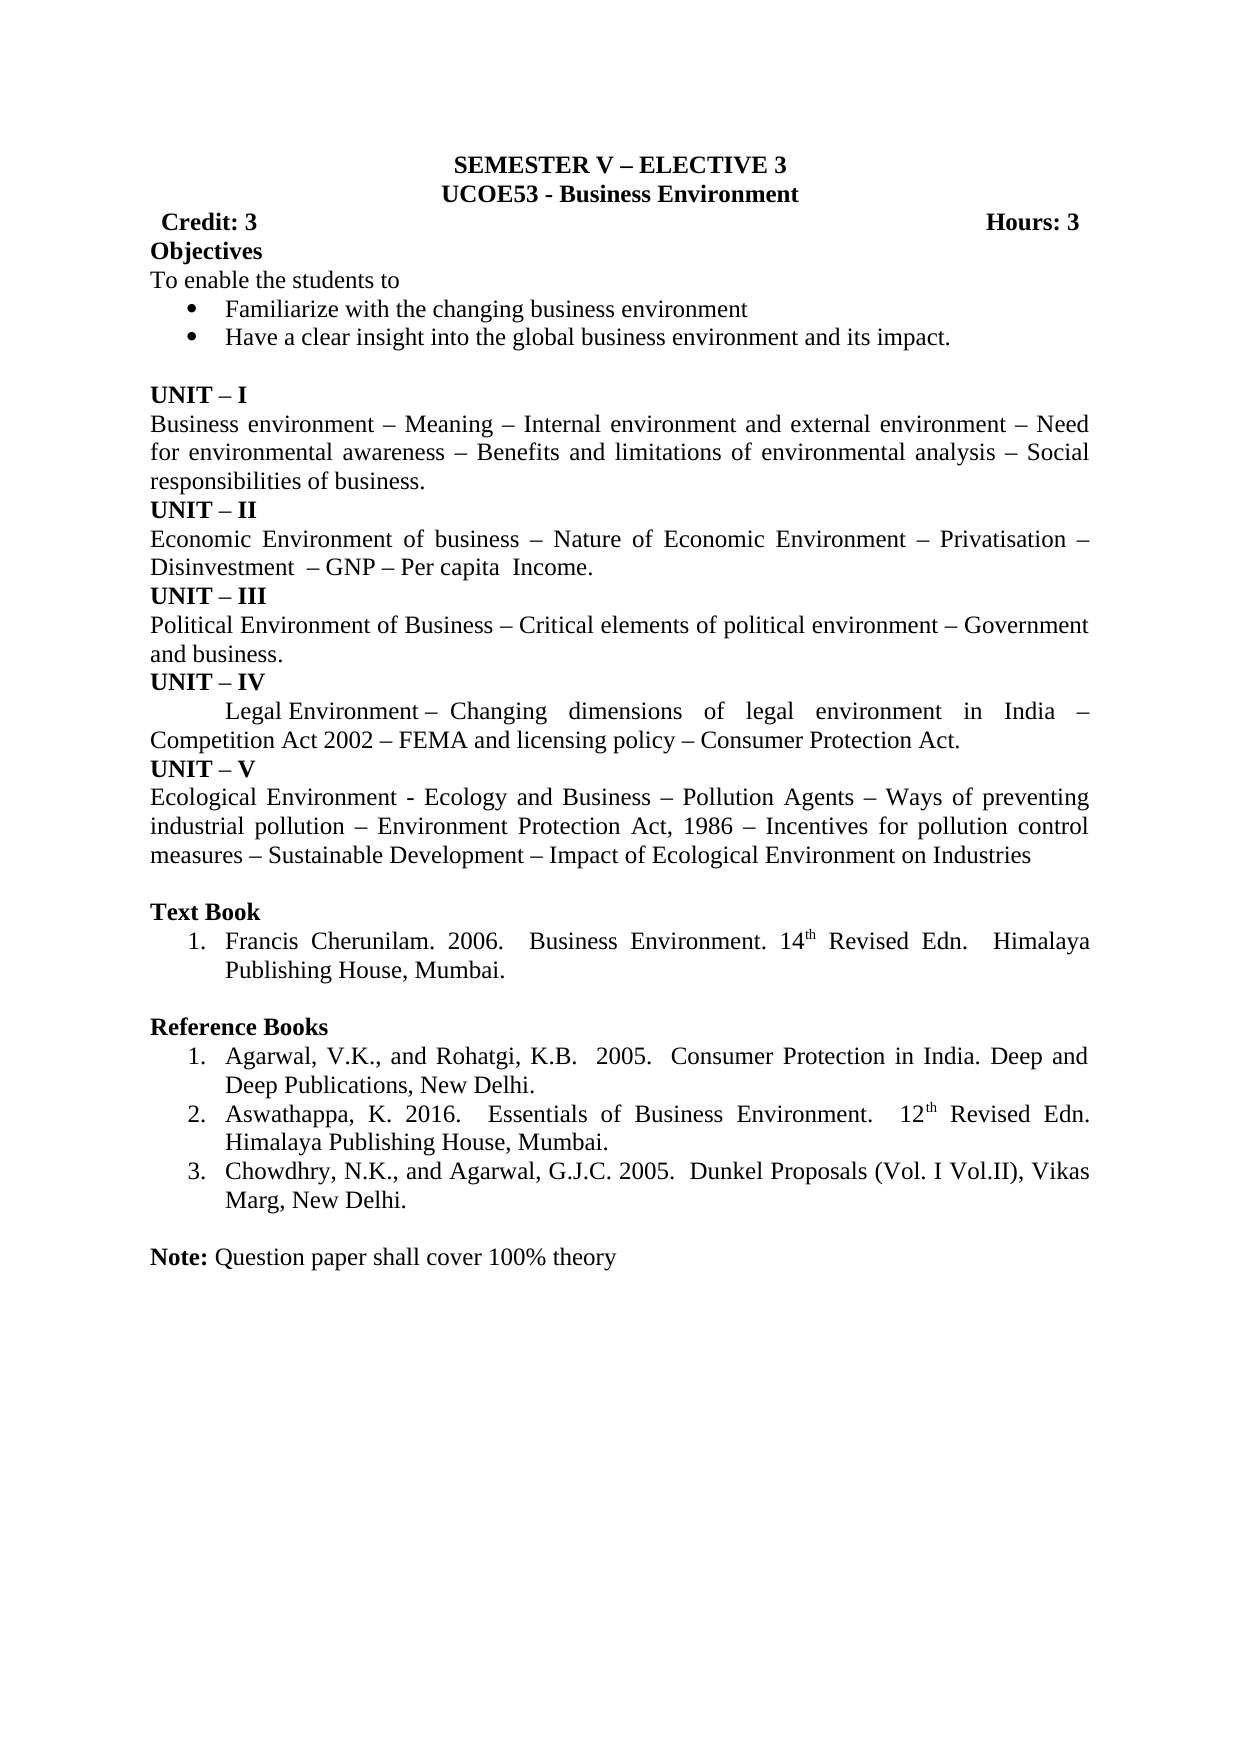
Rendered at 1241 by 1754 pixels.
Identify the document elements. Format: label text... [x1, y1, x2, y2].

text To enable the students to [150, 265, 1090, 294]
text Political Environment of Business – Critical elements of political environment – Government and business. [150, 610, 1090, 667]
list Aswathappa, K. 2016. Essentials of Business Environment. 12th Revised Edn. Himalaya Publishing House, Mumbai. [187, 1099, 1090, 1156]
text UNIT – I [150, 380, 1090, 409]
text Objectives [150, 236, 1090, 265]
text Legal Environment – Changing dimensions of legal environment in India – Competition Act 2002 – FEMA and licensing policy – Consumer Protection Act. [150, 696, 1090, 754]
text UNIT – III [150, 581, 1090, 610]
text Note: Question paper shall cover 100% theory [150, 1242, 1090, 1271]
text Credit: 3 Hours: 3 [150, 207, 1090, 236]
text Economic Environment of business – Nature of Economic Environment – Privatisation – Disinvestment – GNP – Per capita Income. [150, 524, 1090, 581]
text UNIT – IV [150, 667, 1090, 696]
text Ecological Environment - Ecology and Business – Pollution Agents – Ways of preventing industrial pollution – Environment Protection Act, 1986 – Incentives for pollution control measures – Sustainable Development – Impact of Ecological Environment on Industries [150, 782, 1090, 869]
text Business environment – Meaning – Internal environment and external environment – Need for environmental awareness – Benefits and limitations of environmental analysis – Social responsibilities of business. [150, 409, 1090, 495]
text Text Book [150, 897, 1090, 926]
list Francis Cherunilam. 2006. Business Environment. 14th Revised Edn. Himalaya Publishing House, Mumbai. [187, 926, 1090, 984]
text SEMESTER V – ELECTIVE 3 [150, 150, 1090, 179]
list Have a clear insight into the global business environment and its impact. [187, 322, 1090, 351]
list Familiarize with the changing business environment [187, 294, 1090, 322]
text UCOE53 - Business Environment [150, 179, 1090, 207]
list Agarwal, V.K., and Rohatgi, K.B. 2005. Consumer Protection in India. Deep and Deep Publications, New Delhi. [187, 1041, 1090, 1099]
list Chowdhry, N.K., and Agarwal, G.J.C. 2005. Dunkel Proposals (Vol. I Vol.II), Vikas Marg, New Delhi. [187, 1156, 1090, 1214]
text UNIT – V [150, 754, 1090, 782]
text Reference Books [150, 1012, 1090, 1041]
text UNIT – II [150, 495, 1090, 524]
